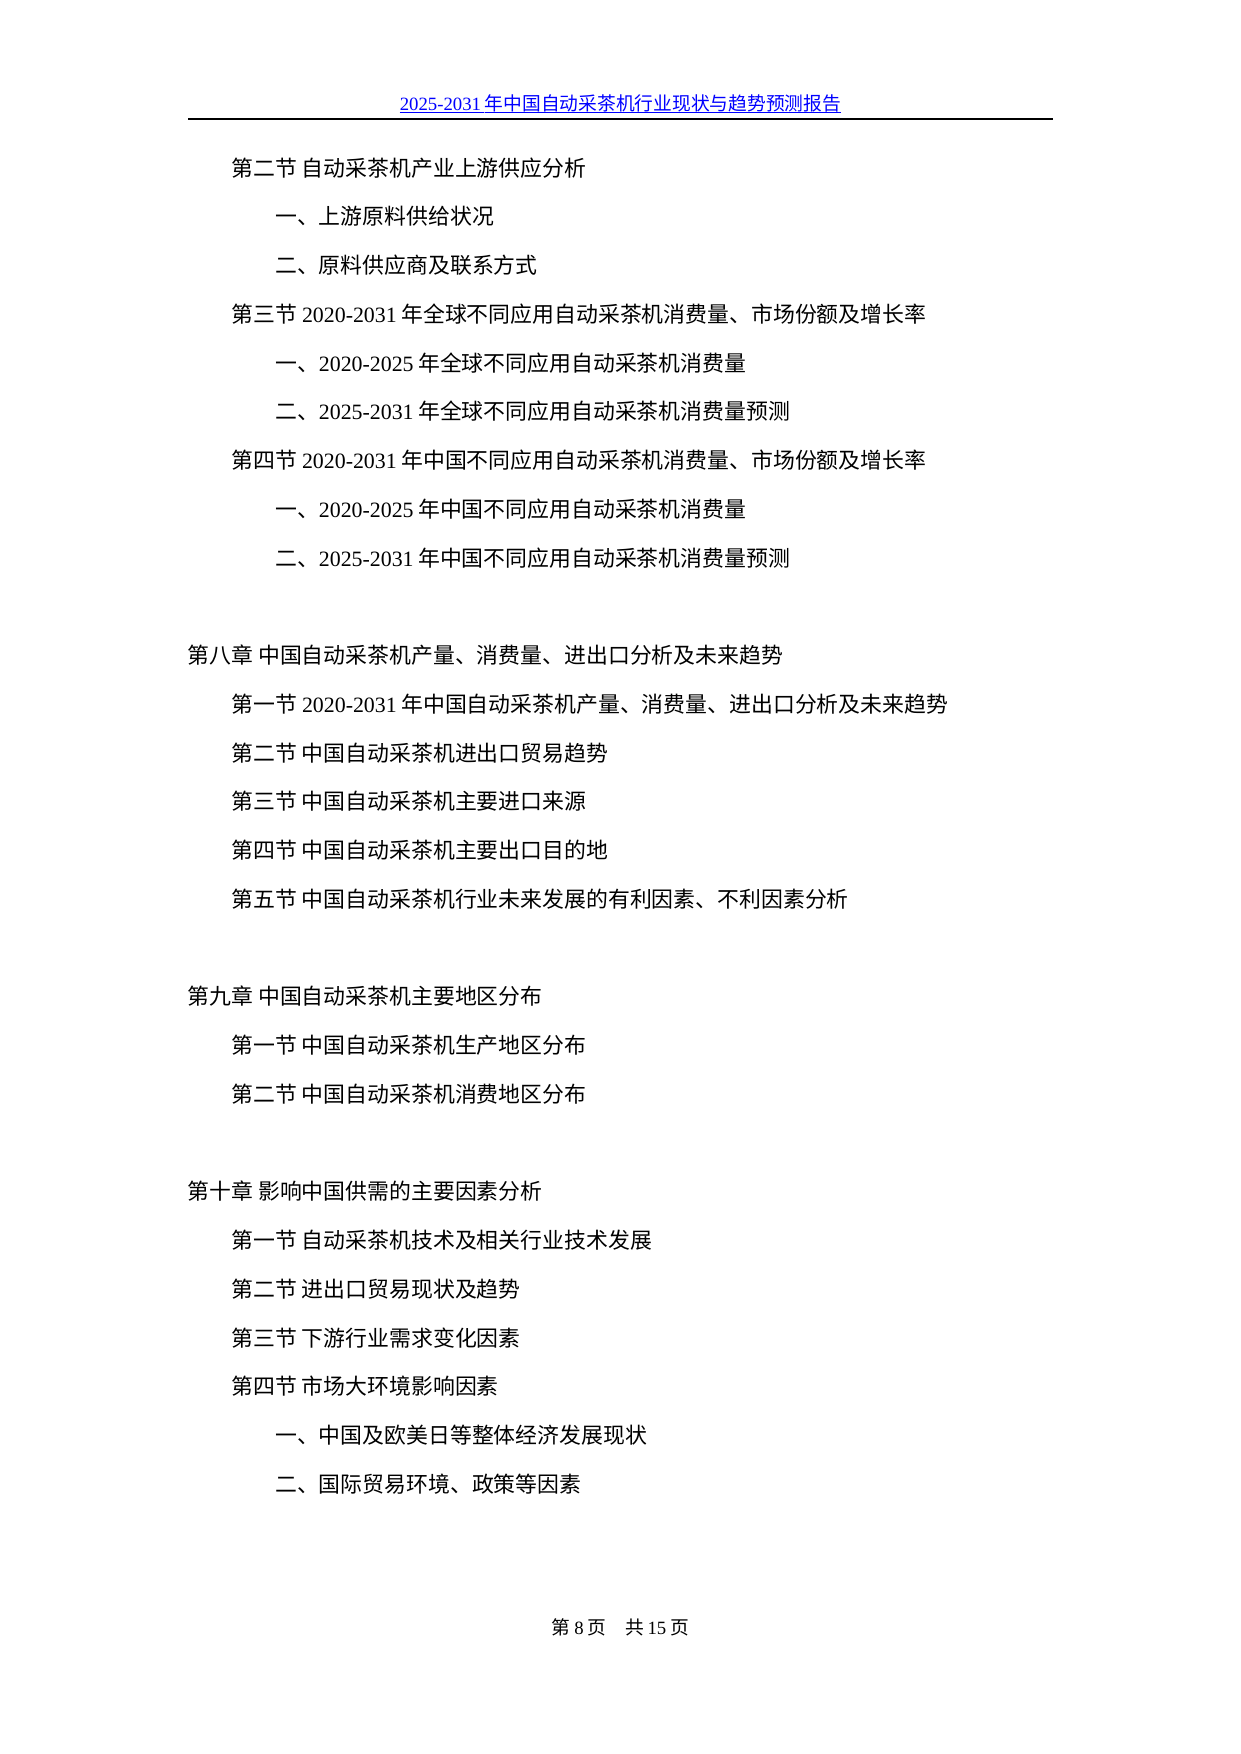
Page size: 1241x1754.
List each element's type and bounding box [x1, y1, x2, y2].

text [187, 150, 1053, 1499]
